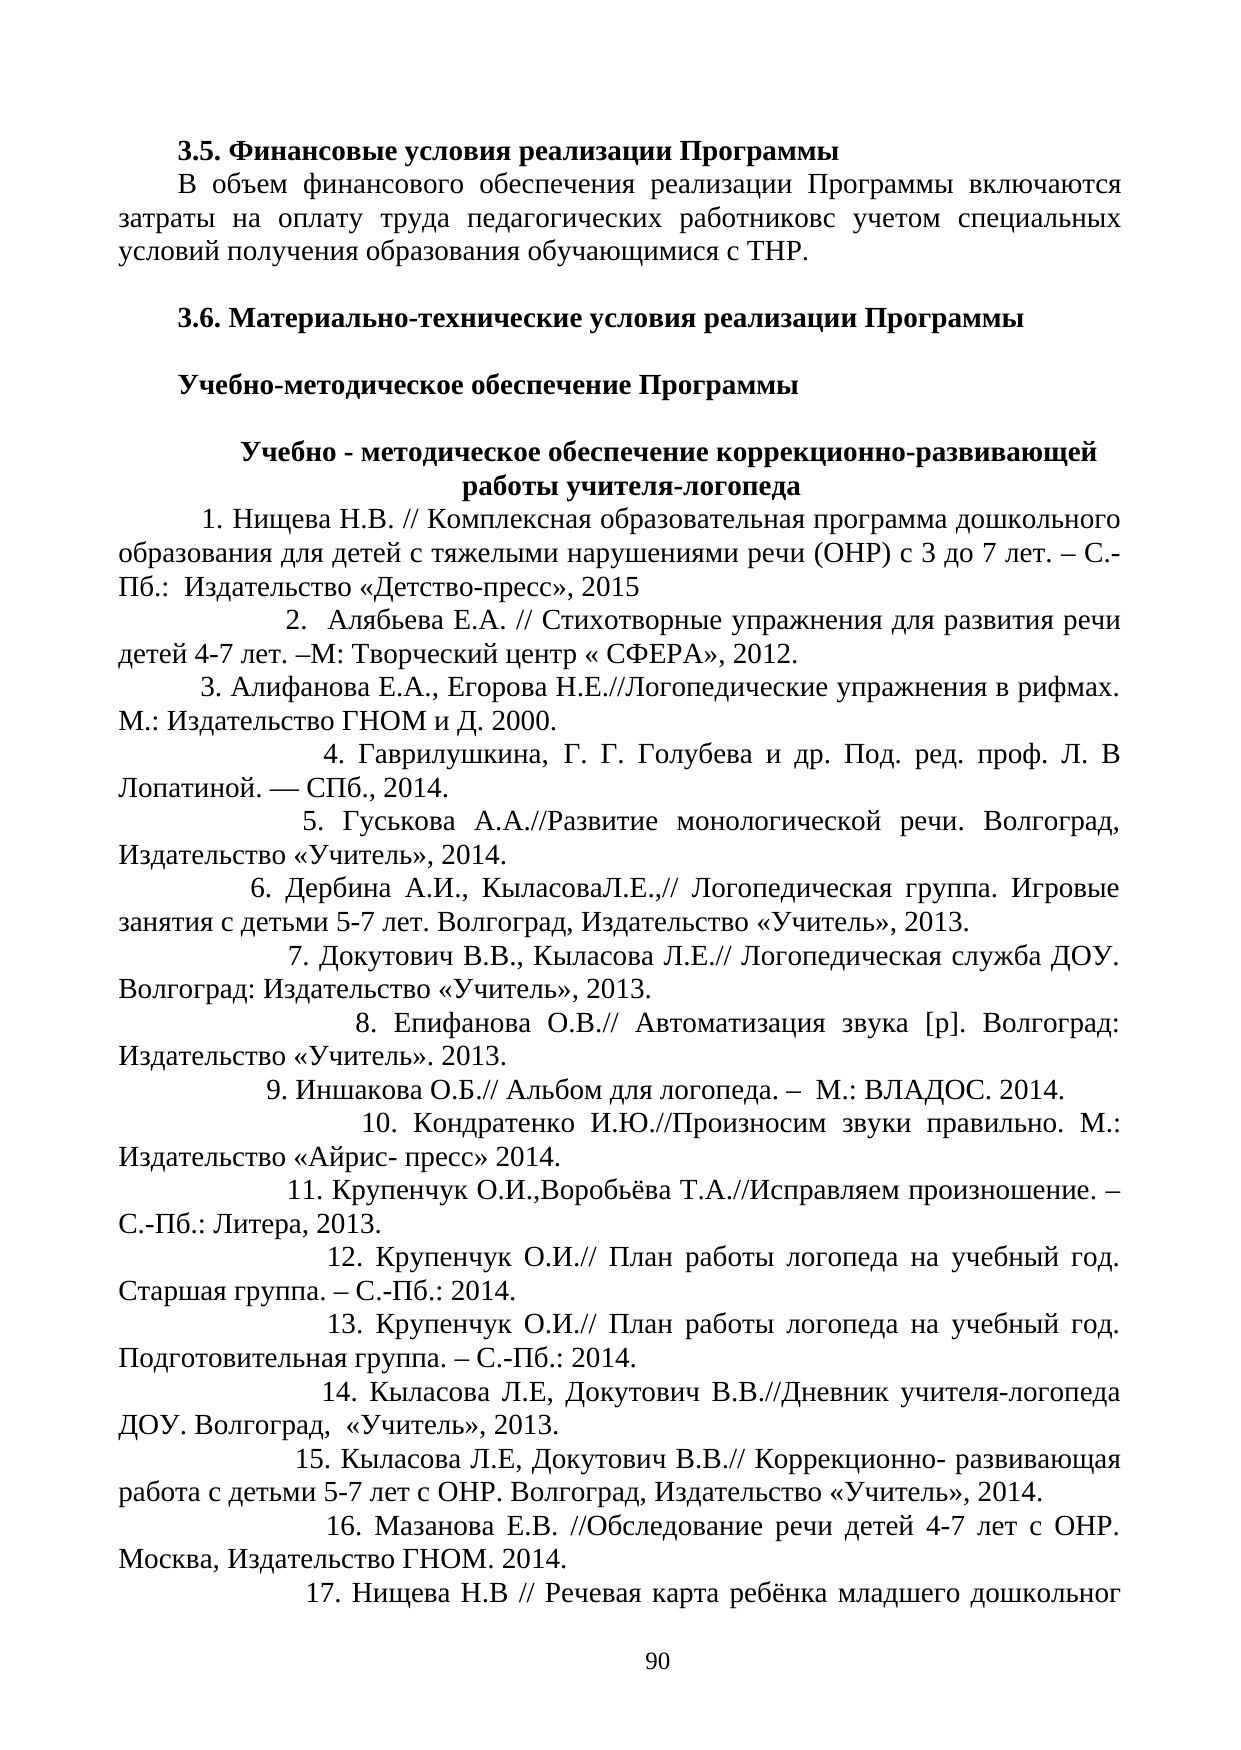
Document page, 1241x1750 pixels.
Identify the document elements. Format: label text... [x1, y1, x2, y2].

text 10. Кондратенко И.Ю.//Произносим звуки правильно. М.: Издательство «Айрис- пресс» 2014. [118, 1105, 1122, 1172]
text 9. Иншакова О.Б.// Альбом для логопеда. – М.: ВЛАДОС. 2014. [118, 1072, 1122, 1105]
text Учебно-методическое обеспечение Программы [177, 367, 1122, 401]
text 3.6. Материально-технические условия реализации Программы [118, 300, 1122, 334]
text 3. Алифанова Е.А., Егорова Н.Е.//Логопедические упражнения в рифмах. М.: Издательство ГНОМ и Д. 2000. [118, 669, 1122, 736]
text В объем финансового обеспечения реализации Программы включаются затраты на оплату труда педагогических работниковс учетом специальных условий получения образования обучающимися с ТНР. [118, 166, 1122, 267]
text 2. Алябьева Е.А. // Стихотворные упражнения для развития речи детей 4-7 лет. –М: Творческий центр « СФЕРА», 2012. [118, 602, 1122, 669]
text 12. Крупенчук О.И.// План работы логопеда на учебный год. Старшая группа. – С.-Пб.: 2014. [118, 1239, 1122, 1307]
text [118, 1575, 1122, 1608]
text 1. Нищева Н.В. // Комплексная образовательная программа дошкольного образования для детей с тяжелыми нарушениями речи (ОНР) с 3 до 7 лет. – С.-Пб.: Издательство «Детство-пресс», 2015 [118, 502, 1122, 602]
text 4. Гаврилушкина, Г. Г. Голубева и др. Под. ред. проф. Л. В Лопатиной. — СПб., 2014. [118, 736, 1122, 803]
text 3.5. Финансовые условия реализации Программы [118, 133, 1122, 166]
text 16. Мазанова Е.В. //Обследование речи детей 4-7 лет с ОНР. Москва, Издательство ГНОМ. 2014. [118, 1508, 1122, 1575]
text 15. Кыласова Л.Е, Докутович В.В.// Коррекционно- развивающая работа с детьми 5-7 лет с ОНР. Волгоград, Издательство «Учитель», 2014. [118, 1441, 1122, 1508]
text 11. Крупенчук О.И.,Воробьёва Т.А.//Исправляем произношение. – С.-Пб.: Литера, 2013. [118, 1172, 1122, 1239]
text Учебно - методическое обеспечение коррекционно-развивающей работы учителя-логопеда [118, 434, 1144, 502]
text 5. Гуськова А.А.//Развитие монологической речи. Волгоград, Издательство «Учитель», 2014. [118, 803, 1122, 871]
text 7. Докутович В.В., Кыласова Л.Е.// Логопедическая служба ДОУ. Волгоград: Издательство «Учитель», 2013. [118, 938, 1122, 1005]
text 8. Епифанова О.В.// Автоматизация звука [р]. Волгоград: Издательство «Учитель». 2013. [118, 1005, 1122, 1072]
text 6. Дербина А.И., КыласоваЛ.Е.,// Логопедическая группа. Игровые занятия с детьми 5-7 лет. Волгоград, Издательство «Учитель», 2013. [118, 871, 1122, 938]
text 13. Крупенчук О.И.// План работы логопеда на учебный год. Подготовительная группа. – С.-Пб.: 2014. [118, 1307, 1122, 1374]
text 14. Кыласова Л.Е, Докутович В.В.//Дневник учителя-логопеда ДОУ. Волгоград, «Учитель», 2013. [118, 1374, 1122, 1441]
